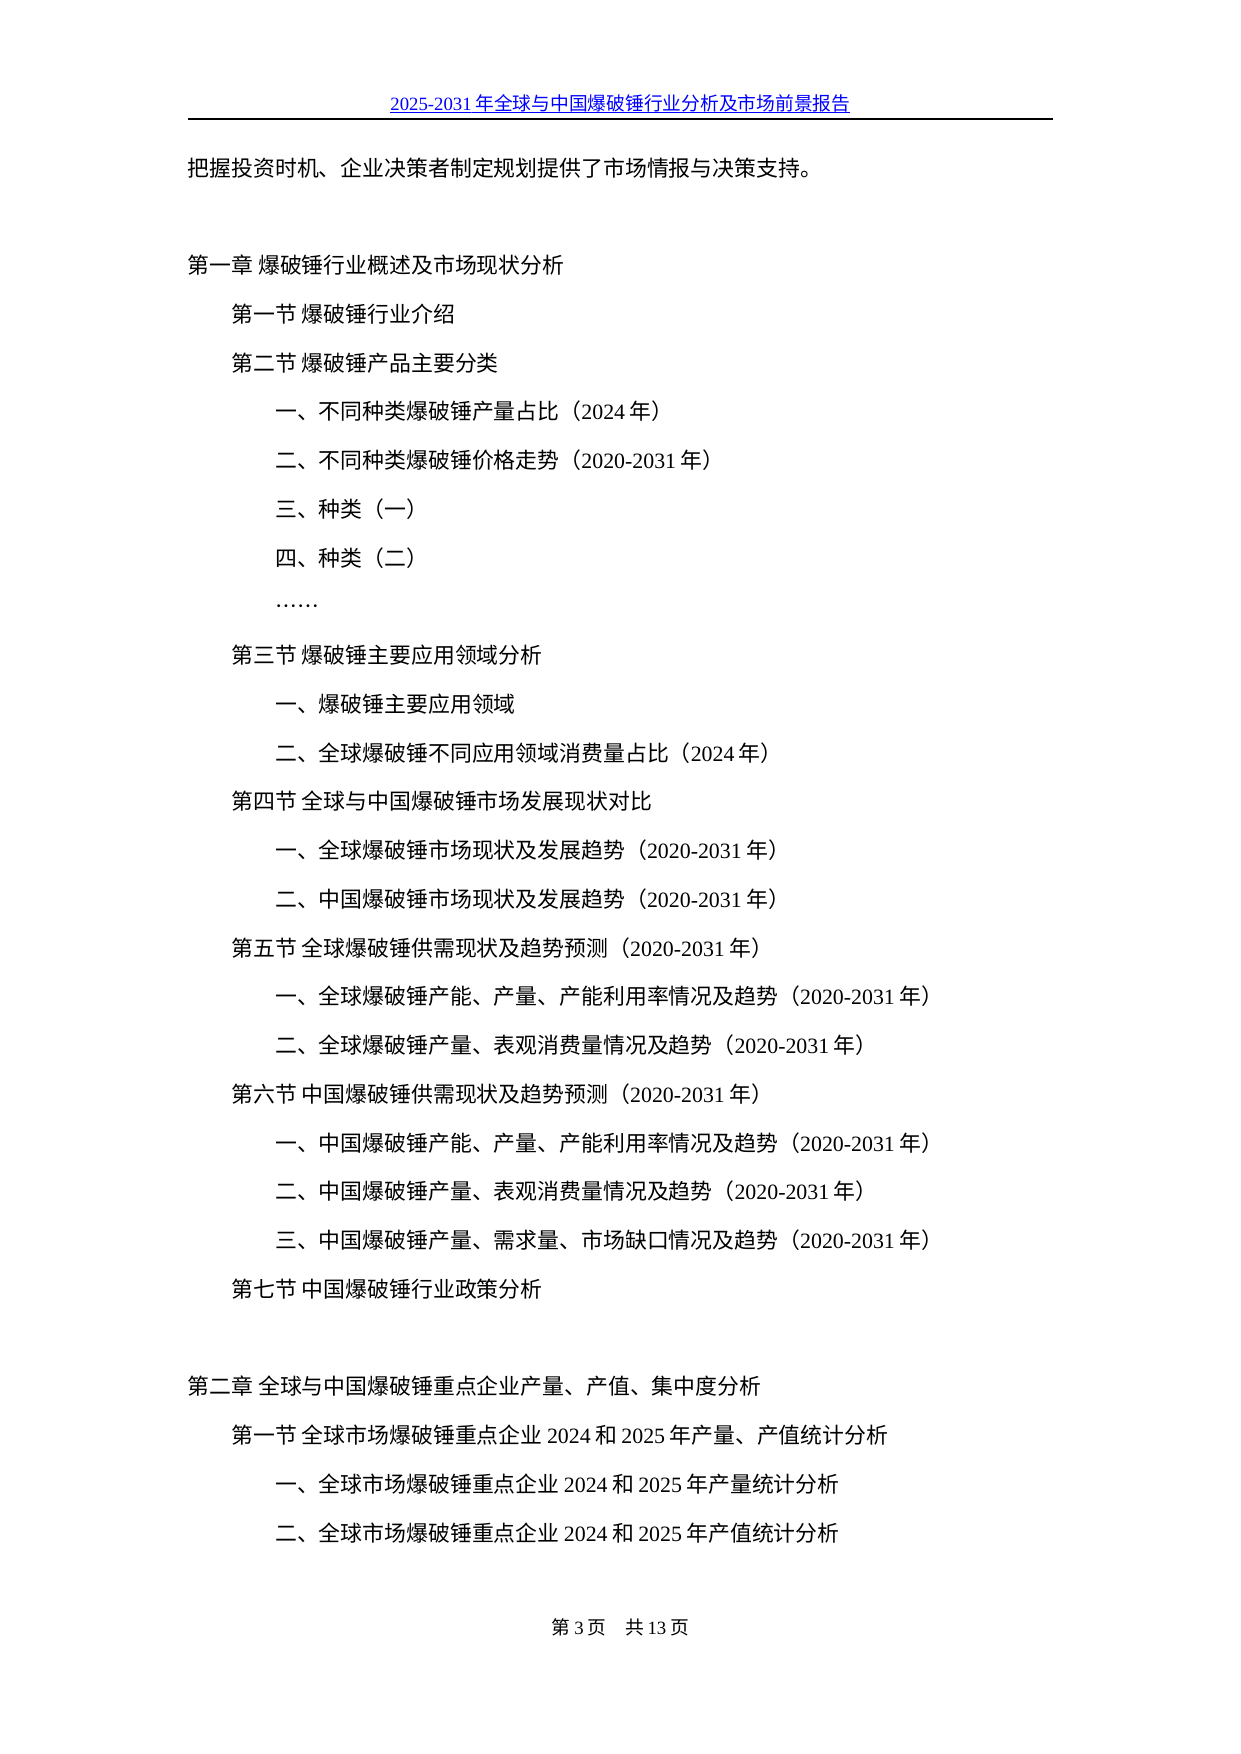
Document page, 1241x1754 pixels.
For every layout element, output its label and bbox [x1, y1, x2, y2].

text [187, 150, 1053, 1548]
